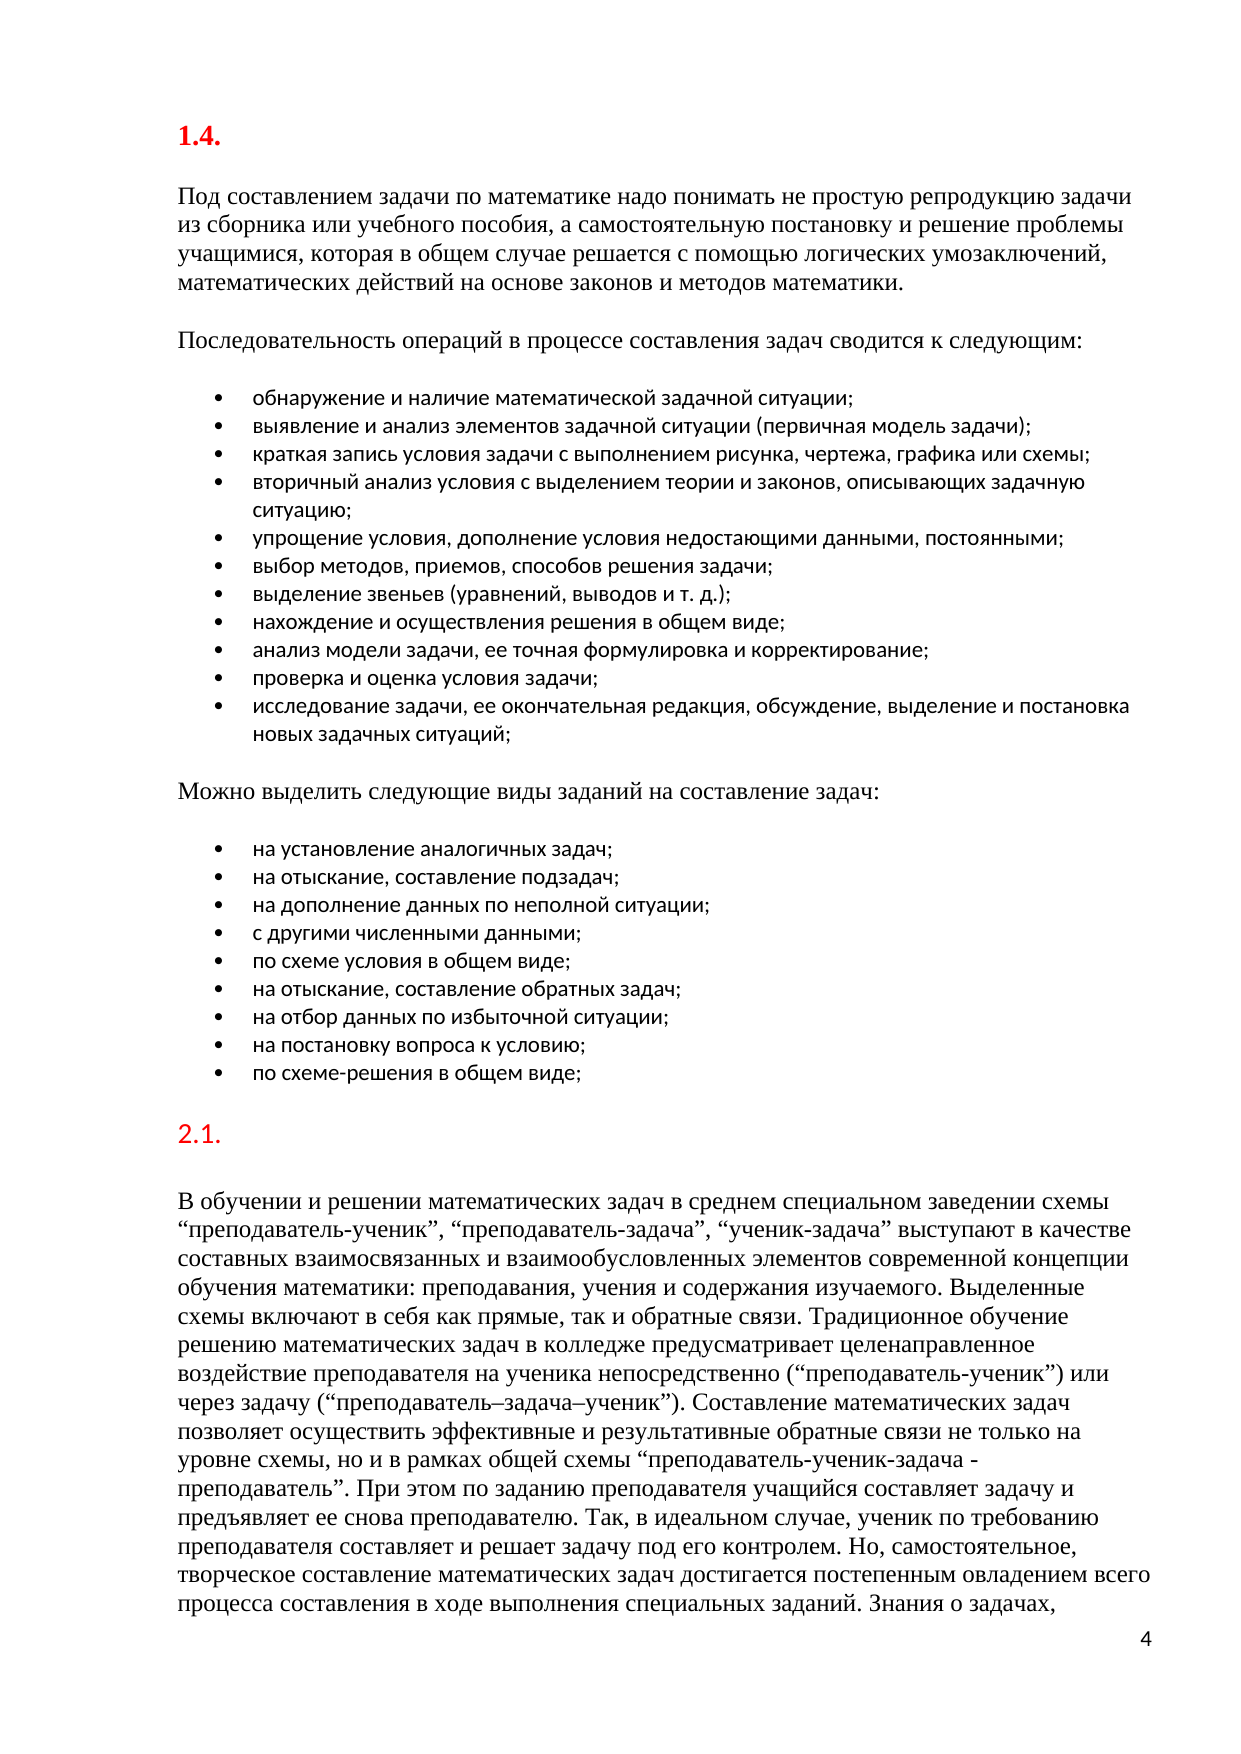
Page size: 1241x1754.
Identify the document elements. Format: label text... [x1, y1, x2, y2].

list выбор методов, приемов, способов решения задачи; [215, 551, 1152, 579]
list на дополнение данных по неполной ситуации; [215, 890, 1152, 918]
list по схеме-решения в общем виде; [215, 1058, 1152, 1086]
text Под составлением задачи по математике надо понимать не простую репродукцию задачи из сборника или учебного пособия, а самостоятельную постановку и решение проблемы учащимися, которая в общем случае решается с помощью логических умозаключений, математических действий на основе законов и методов математики. [177, 181, 1152, 296]
text Можно выделить следующие виды заданий на составление задач: [177, 776, 1152, 805]
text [177, 1186, 1152, 1617]
list упрощение условия, дополнение условия недостающими данными, постоянными; [215, 523, 1152, 551]
list проверка и оценка условия задачи; [215, 663, 1152, 691]
list исследование задачи, ее окончательная редакция, обсуждение, выделение и постановка новых задачных ситуаций; [215, 691, 1152, 747]
list по схеме условия в общем виде; [215, 946, 1152, 974]
list нахождение и осуществления решения в общем виде; [215, 607, 1152, 635]
text Последовательность операций в процессе составления задач сводится к следующим: [177, 325, 1152, 354]
text 1.4. [177, 118, 1152, 152]
list на постановку вопроса к условию; [215, 1030, 1152, 1058]
list на отбор данных по избыточной ситуации; [215, 1002, 1152, 1030]
list на отыскание, составление подзадач; [215, 862, 1152, 890]
list с другими численными данными; [215, 918, 1152, 946]
list обнаружение и наличие математической задачной ситуации; [215, 383, 1152, 411]
list выявление и анализ элементов задачной ситуации (первичная модель задачи); [215, 411, 1152, 439]
list на установление аналогичных задач; [215, 834, 1152, 862]
list краткая запись условия задачи с выполнением рисунка, чертежа, графика или схемы; [215, 439, 1152, 467]
list вторичный анализ условия с выделением теории и законов, описывающих задачную ситуацию; [215, 467, 1152, 523]
text 2.1. [177, 1116, 1152, 1151]
list выделение звеньев (уравнений, выводов и т. д.); [215, 579, 1152, 607]
list на отыскание, составление обратных задач; [215, 974, 1152, 1002]
list анализ модели задачи, ее точная формулировка и корректирование; [215, 635, 1152, 663]
